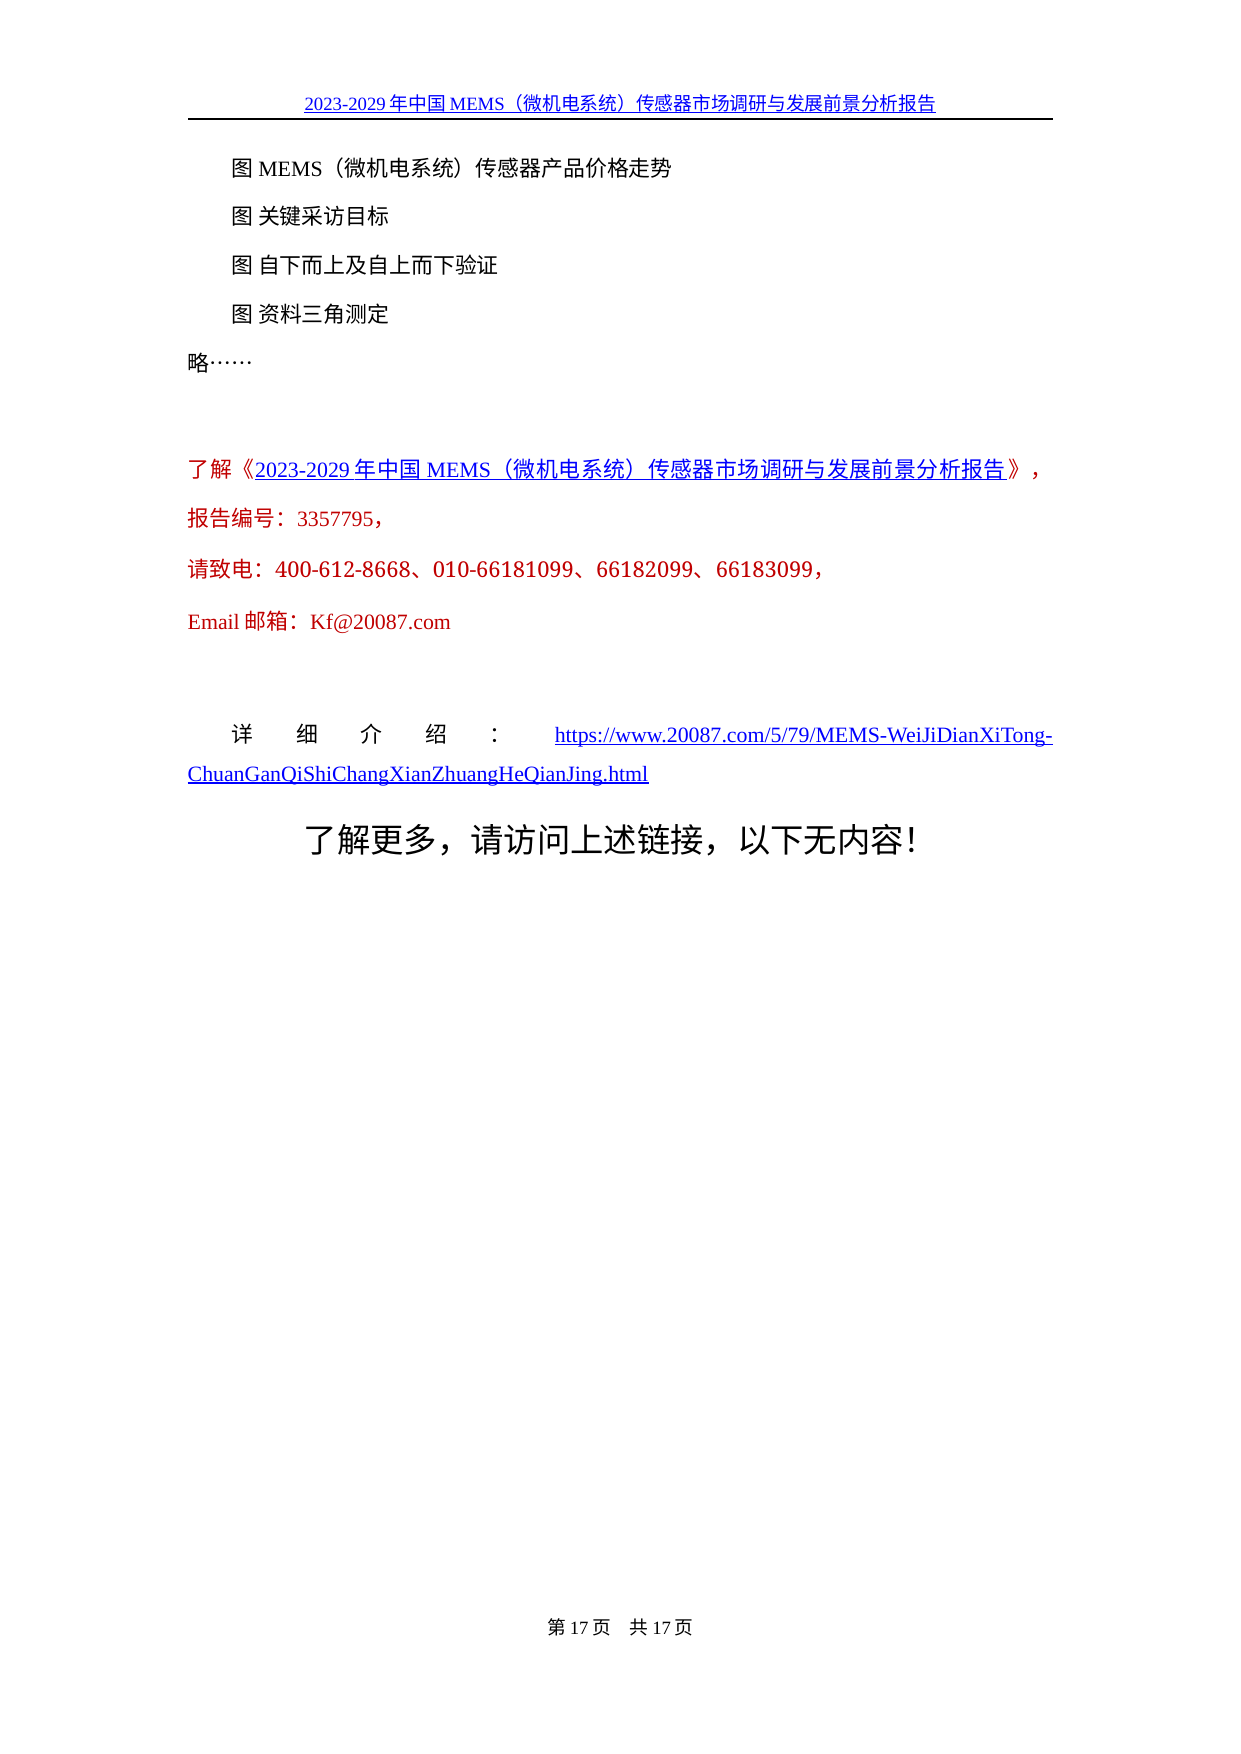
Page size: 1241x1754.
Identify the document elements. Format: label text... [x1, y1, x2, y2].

text 请致电：400-612-8668、010-66181099、66182099、66183099， [187, 552, 1053, 584]
title 了解更多，请访问上述链接，以下无内容！ [187, 805, 1053, 870]
text 了解《2023-2029年中国MEMS（微机电系统）传感器市场调研与发展前景分析报告》，报告编号：3357795， [187, 452, 1053, 533]
text 详细介绍：https://www.20087.com/5/79/MEMS-WeiJiDianXiTong-ChuanGanQiShiChangXianZhuangHeQianJing.html [187, 716, 1053, 789]
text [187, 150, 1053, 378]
text Email邮箱：Kf@20087.com [187, 603, 1053, 636]
